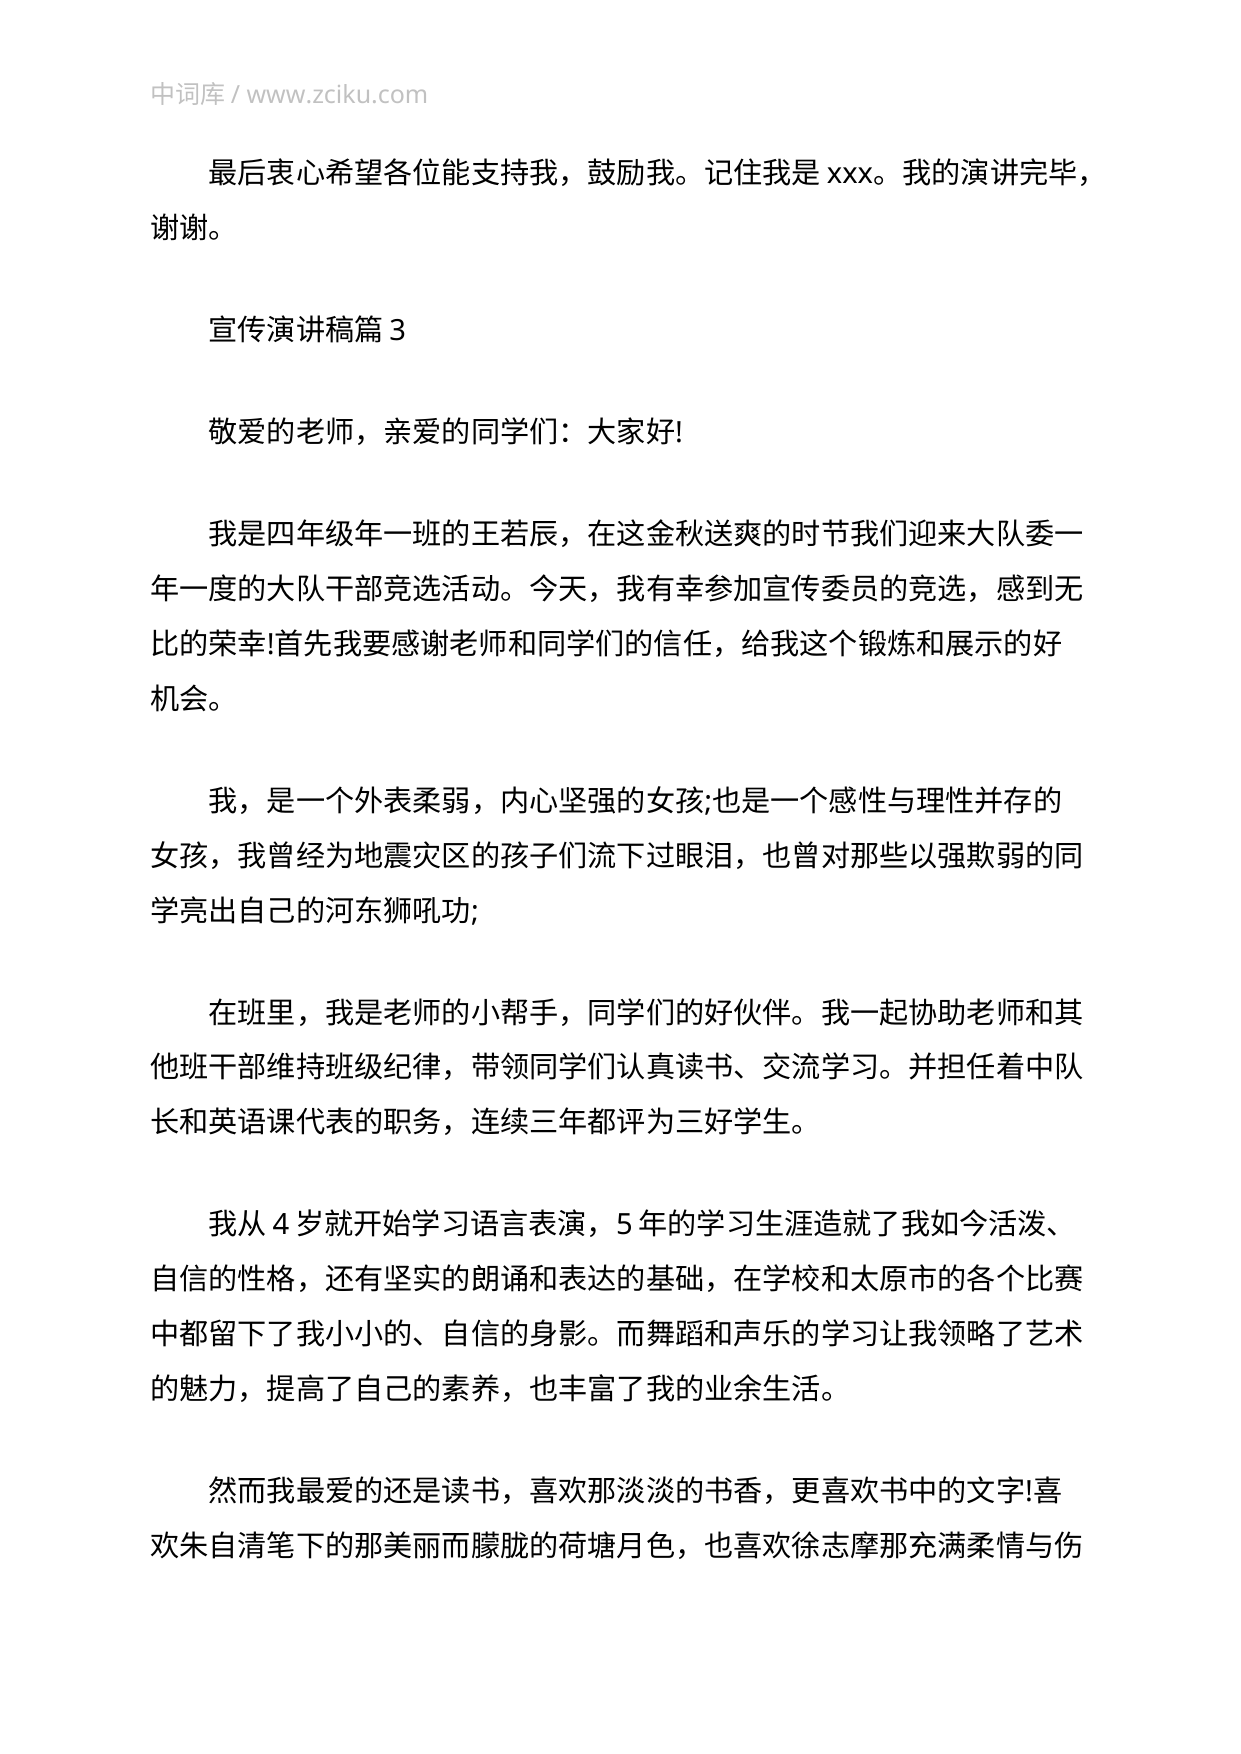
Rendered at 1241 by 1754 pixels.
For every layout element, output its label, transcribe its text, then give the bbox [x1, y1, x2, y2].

text 敬爱的老师，亲爱的同学们：大家好! [150, 409, 1090, 451]
text 我从4岁就开始学习语言表演，5年的学习生涯造就了我如今活泼、自信的性格，还有坚实的朗诵和表达的基础，在学校和太原市的各个比赛中都留下了我小小的、自信的身影。而舞蹈和声乐的学习让我领略了艺术的魅力，提高了自己的素养，也丰富了我的业余生活。 [150, 1201, 1090, 1408]
text 最后衷心希望各位能支持我，鼓励我。记住我是xxx。我的演讲完毕，谢谢。 [150, 150, 1090, 247]
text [150, 1467, 1090, 1564]
text 我，是一个外表柔弱，内心坚强的女孩;也是一个感性与理性并存的女孩，我曾经为地震灾区的孩子们流下过眼泪，也曾对那些以强欺弱的同学亮出自己的河东狮吼功; [150, 777, 1090, 929]
text 我是四年级年一班的王若辰，在这金秋送爽的时节我们迎来大队委一年一度的大队干部竞选活动。今天，我有幸参加宣传委员的竞选，感到无比的荣幸!首先我要感谢老师和同学们的信任，给我这个锻炼和展示的好机会。 [150, 511, 1090, 718]
text 宣传演讲稿篇3 [150, 307, 1090, 349]
text 在班里，我是老师的小帮手，同学们的好伙伴。我一起协助老师和其他班干部维持班级纪律，带领同学们认真读书、交流学习。并担任着中队长和英语课代表的职务，连续三年都评为三好学生。 [150, 989, 1090, 1141]
